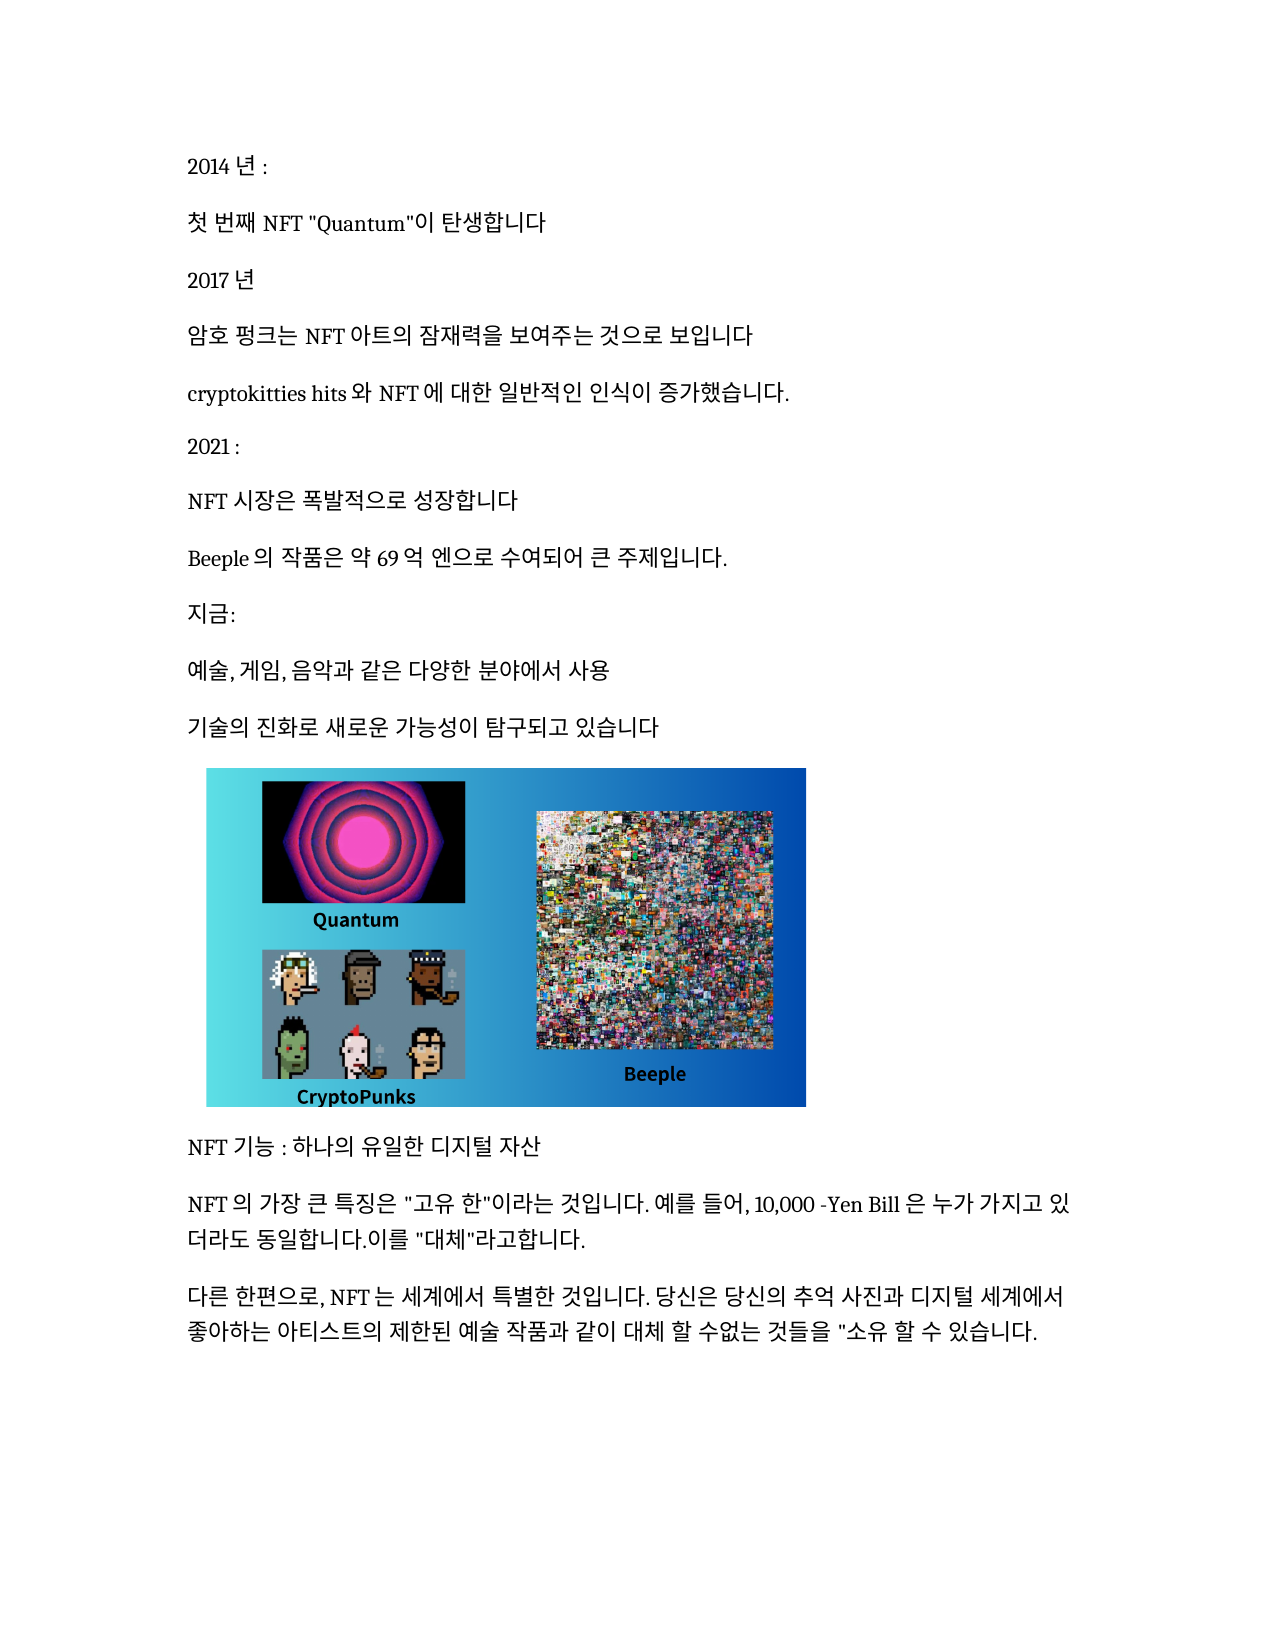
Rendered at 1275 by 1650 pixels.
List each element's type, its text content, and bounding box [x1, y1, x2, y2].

text cryptokitties hits와 NFT에 대한 일반적인 인식이 증가했습니다. [187, 377, 1087, 408]
text Beeple의 작품은 약 69 억 엔으로 수여되어 큰 주제입니다. [187, 542, 1087, 573]
picture [206, 768, 807, 1107]
text NFT의 가장 큰 특징은 "고유 한"이라는 것입니다. 예를 들어, 10,000 -Yen Bill은 누가 가지고 있더라도 동일합니다.이를 "대체"라고합니다. [187, 1188, 1087, 1255]
text NFT 기능 : 하나의 유일한 디지털 자산 [187, 1131, 1087, 1162]
text 지금: [187, 598, 1087, 630]
text 첫 번째 NFT "Quantum"이 탄생합니다 [187, 207, 1087, 238]
text 2017 년 [187, 263, 1087, 295]
text 2021 : [187, 434, 1087, 460]
text 2014 년 : [187, 150, 1087, 181]
text NFT 시장은 폭발적으로 성장합니다 [187, 485, 1087, 516]
text 예술, 게임, 음악과 같은 다양한 분야에서 사용 [187, 655, 1087, 686]
text 기술의 진화로 새로운 가능성이 탐구되고 있습니다 [187, 712, 1087, 743]
text 다른 한편으로, NFT는 세계에서 특별한 것입니다. 당신은 당신의 추억 사진과 디지털 세계에서 좋아하는 아티스트의 제한된 예술 작품과 같이 대체 할 수없는 것들을 "소유 할 수 있습니다. [187, 1280, 1087, 1348]
text 암호 펑크는 NFT 아트의 잠재력을 보여주는 것으로 보입니다 [187, 320, 1087, 352]
